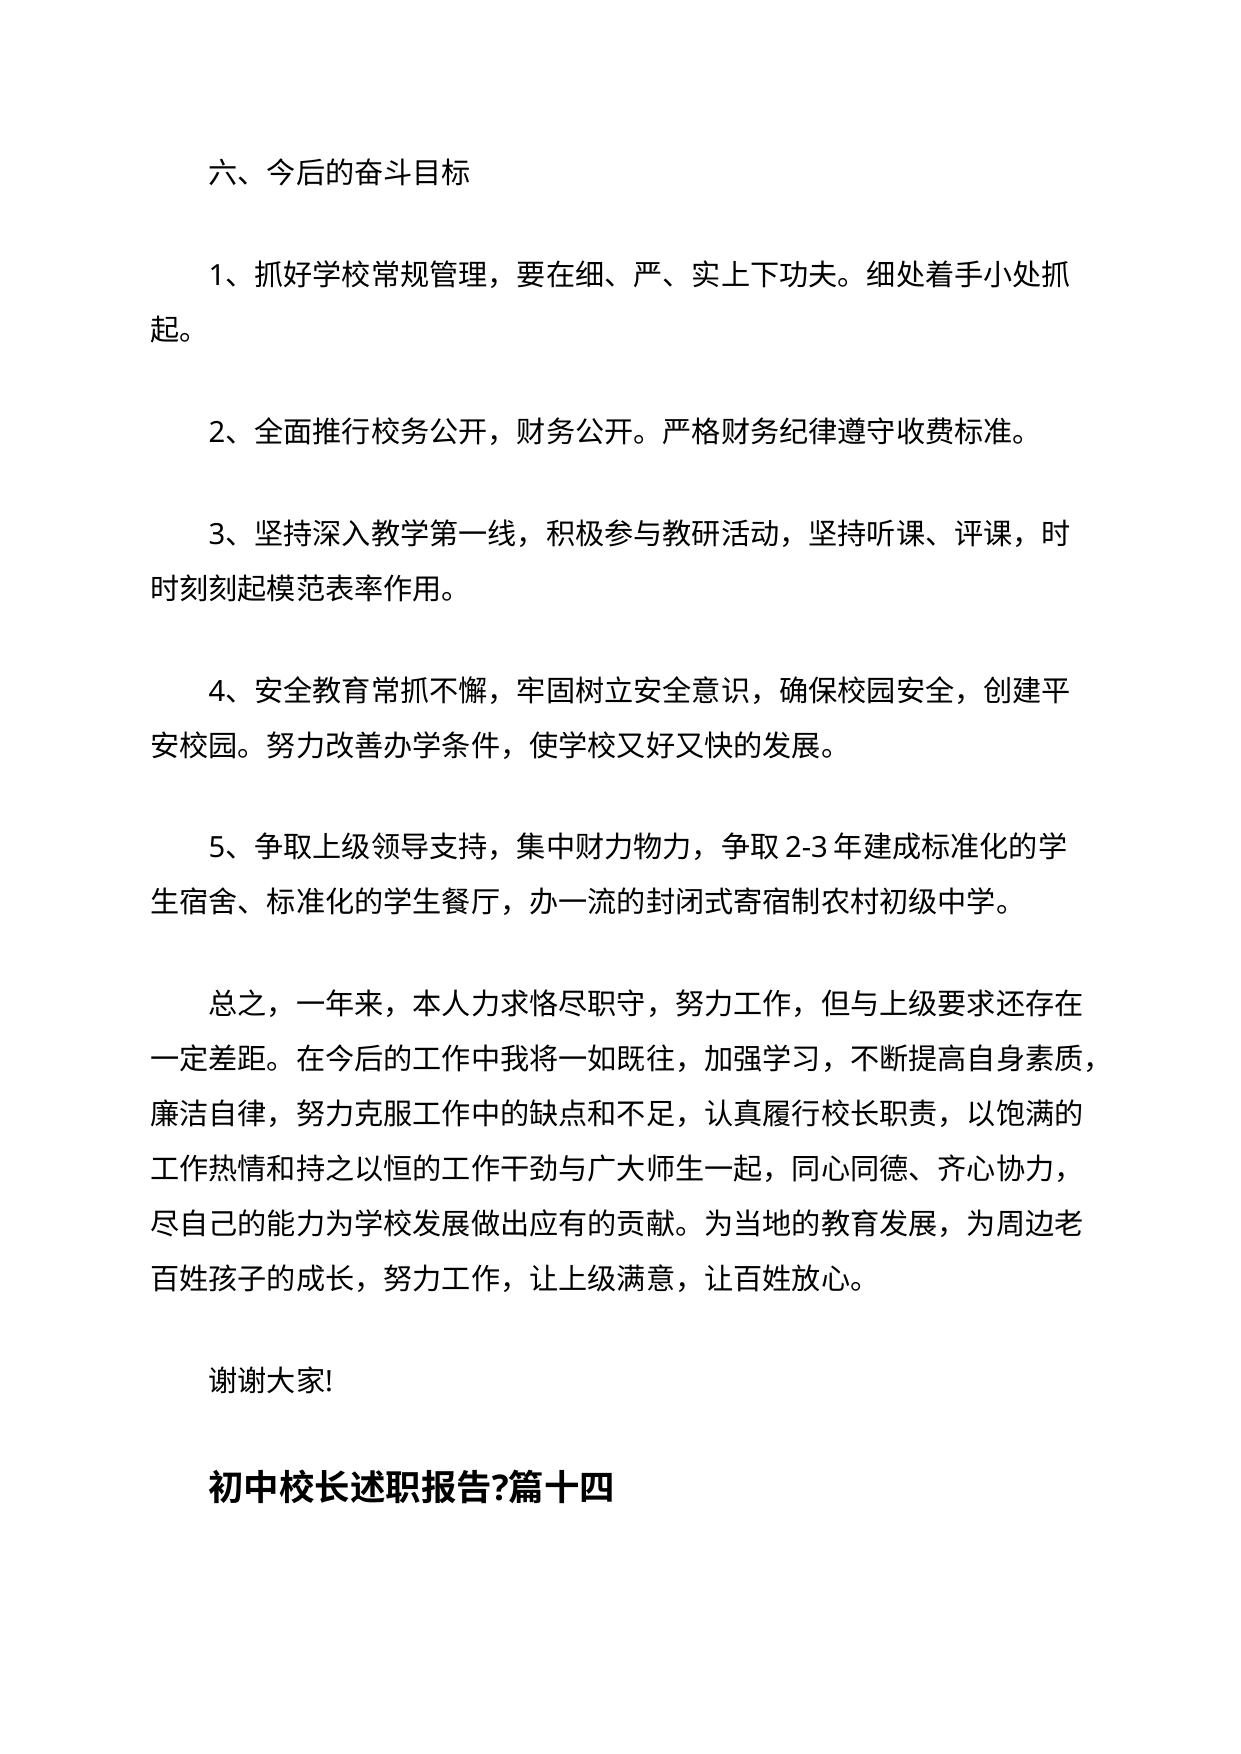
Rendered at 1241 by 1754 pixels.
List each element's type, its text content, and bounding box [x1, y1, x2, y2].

text 总之，一年来，本人力求恪尽职守，努力工作，但与上级要求还存在一定差距。在今后的工作中我将一如既往，加强学习，不断提高自身素质，廉洁自律，努力克服工作中的缺点和不足，认真履行校长职责，以饱满的工作热情和持之以恒的工作干劲与广大师生一起，同心同德、齐心协力，尽自己的能力为学校发展做出应有的贡献。为当地的教育发展，为周边老百姓孩子的成长，努力工作，让上级满意，让百姓放心。 [150, 981, 1090, 1298]
text 1、抓好学校常规管理，要在细、严、实上下功夫。细处着手小处抓起。 [150, 252, 1090, 349]
text 3、坚持深入教学第一线，积极参与教研活动，坚持听课、评课，时时刻刻起模范表率作用。 [150, 511, 1090, 608]
text 5、争取上级领导支持，集中财力物力，争取2-3年建成标准化的学生宿舍、标准化的学生餐厅，办一流的封闭式寄宿制农村初级中学。 [150, 824, 1090, 921]
text 初中校长述职报告?篇十四 [150, 1459, 1090, 1510]
text 4、安全教育常抓不懈，牢固树立安全意识，确保校园安全，创建平安校园。努力改善办学条件，使学校又好又快的发展。 [150, 667, 1090, 764]
text 谢谢大家! [150, 1357, 1090, 1399]
text 2、全面推行校务公开，财务公开。严格财务纪律遵守收费标准。 [150, 408, 1090, 451]
text 六、今后的奋斗目标 [150, 150, 1090, 192]
